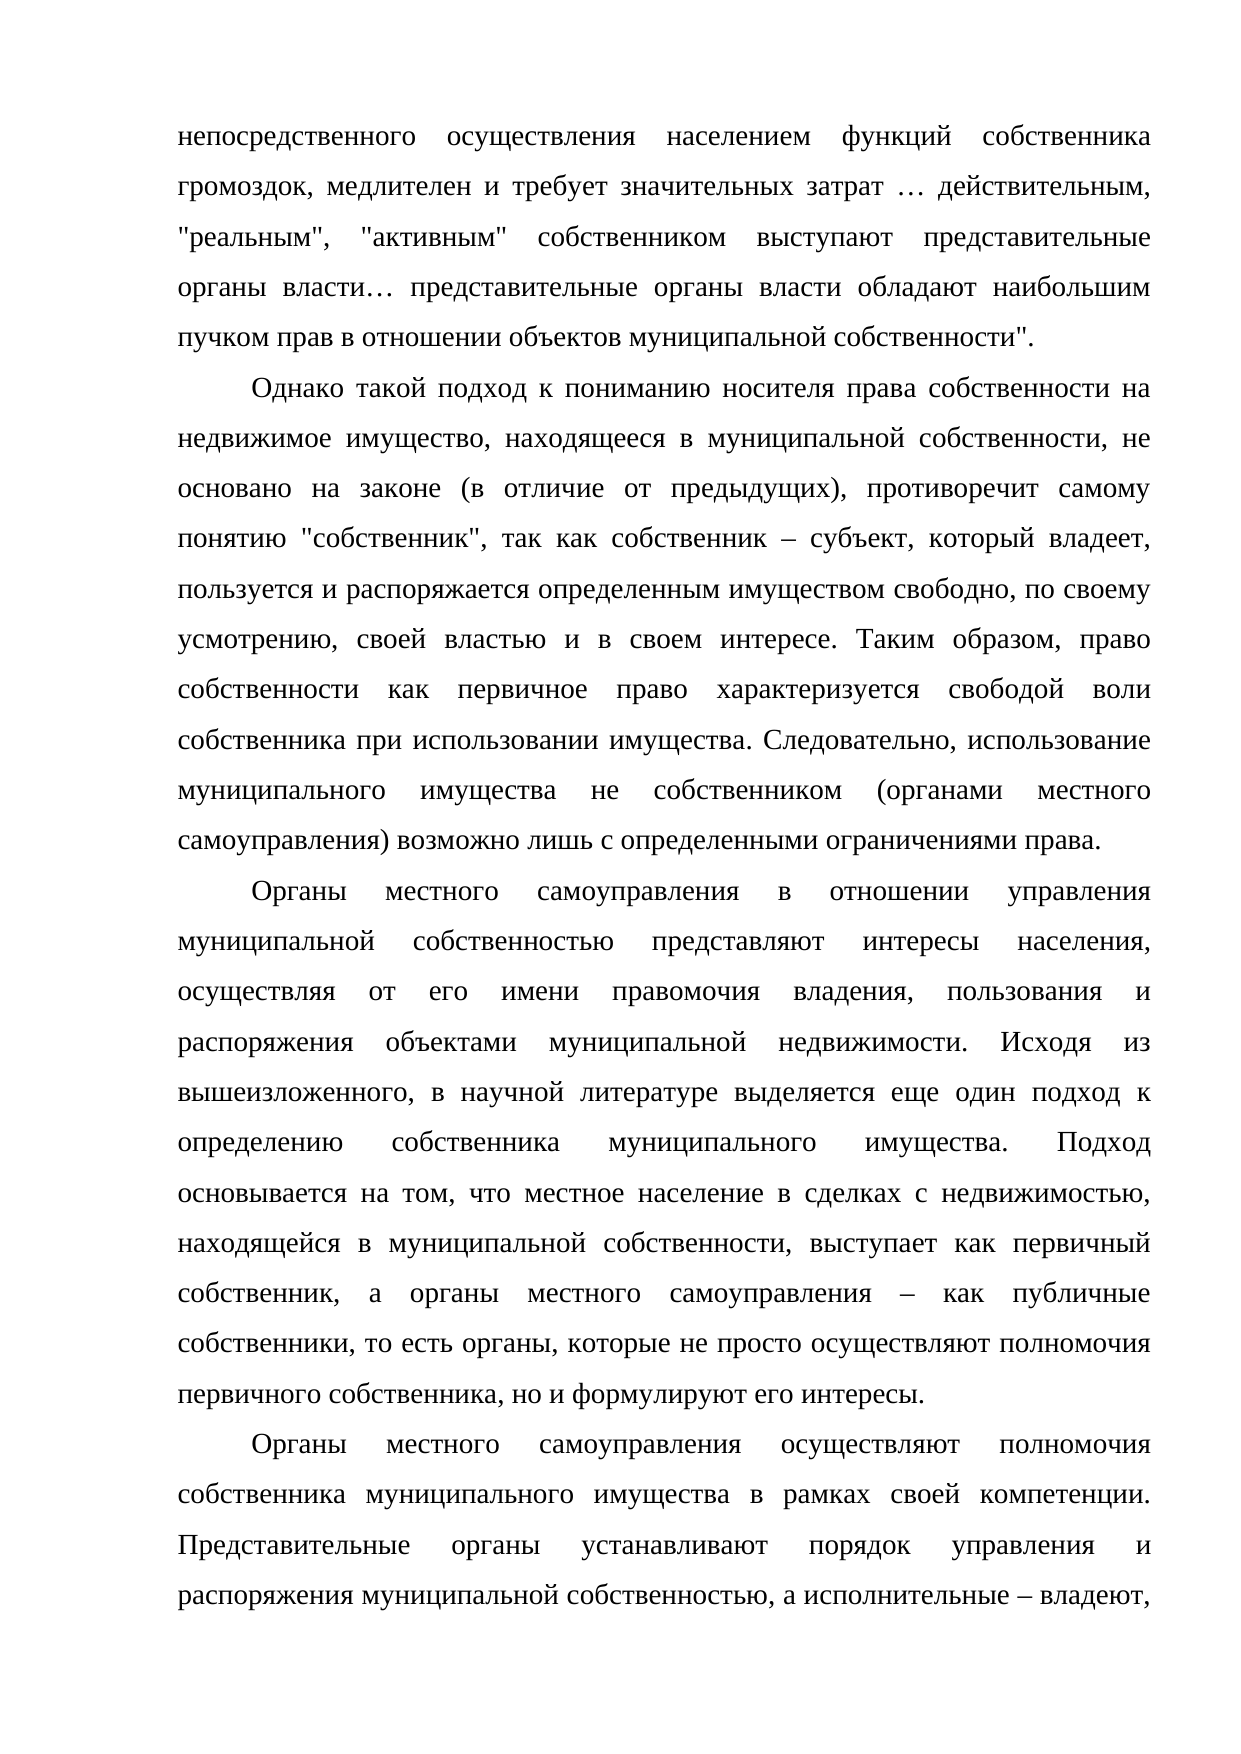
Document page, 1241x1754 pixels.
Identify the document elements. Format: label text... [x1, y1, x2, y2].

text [177, 1426, 1152, 1611]
text Однако такой подход к пониманию носителя права собственности на недвижимое имущество, находящееся в муниципальной собственности, не основано на законе (в отличие от предыдущих), противоречит самому понятию "собственник", так как собственник – субъект, который владеет, пользуется и распоряжается определенным имуществом свободно, по своему усмотрению, своей властью и в своем интересе. Таким образом, право собственности как первичное право характеризуется свободой воли собственника при использовании имущества. Следовательно, использование муниципального имущества не собственником (органами местного самоуправления) возможно лишь с определенными ограничениями права. [177, 370, 1152, 856]
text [177, 118, 1152, 353]
text Органы местного самоуправления в отношении управления муниципальной собственностью представляют интересы населения, осуществляя от его имени правомочия владения, пользования и распоряжения объектами муниципальной недвижимости. Исходя из вышеизложенного, в научной литературе выделяется еще один подход к определению собственника муниципального имущества. Подход основывается на том, что местное население в сделках с недвижимостью, находящейся в муниципальной собственности, выступает как первичный собственник, а органы местного самоуправления – как публичные собственники, то есть органы, которые не просто осуществляют полномочия первичного собственника, но и формулируют его интересы. [177, 873, 1152, 1409]
